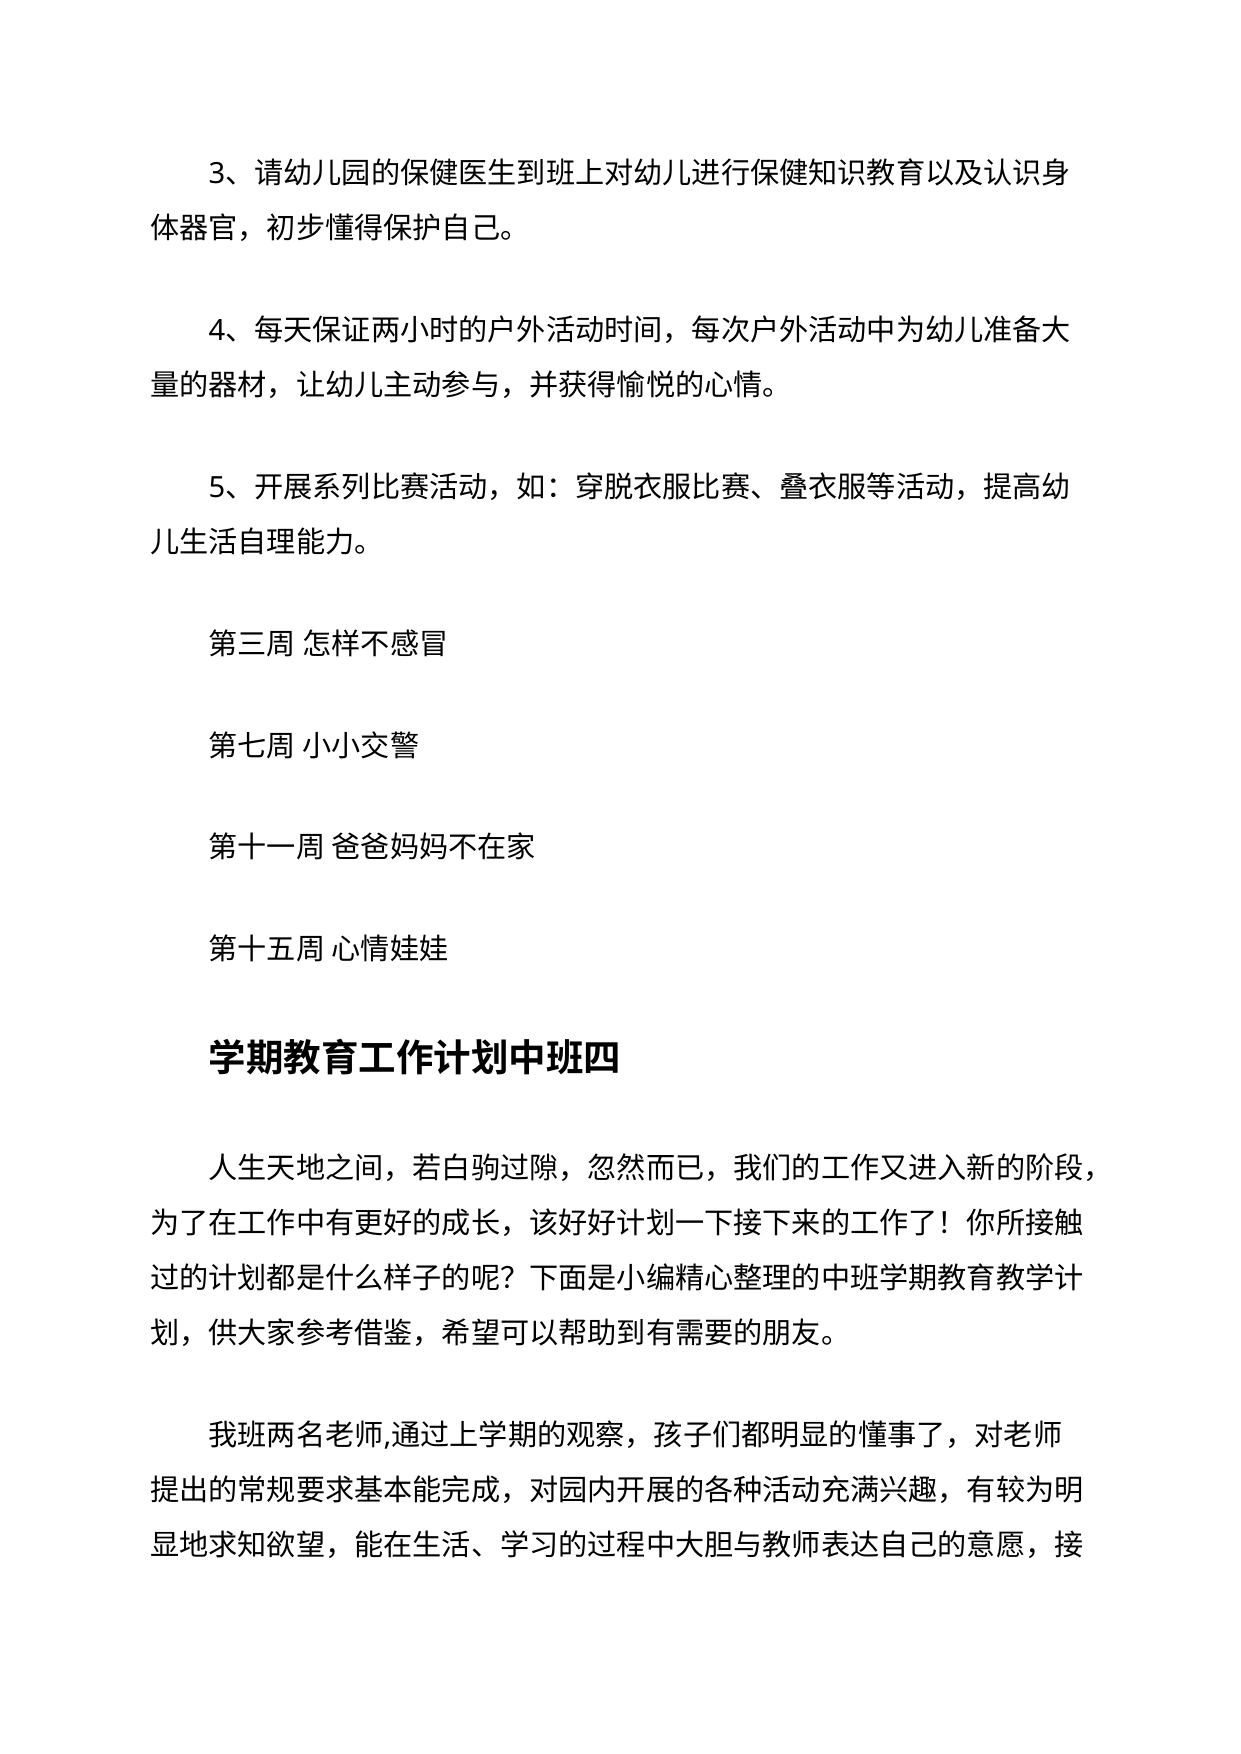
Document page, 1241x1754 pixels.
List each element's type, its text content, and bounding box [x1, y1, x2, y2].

text 第七周 小小交警 [150, 722, 1090, 764]
text 第十一周 爸爸妈妈不在家 [150, 824, 1090, 866]
text 3、请幼儿园的保健医生到班上对幼儿进行保健知识教育以及认识身体器官，初步懂得保护自己。 [150, 150, 1090, 247]
text 学期教育工作计划中班四 [150, 1027, 1090, 1082]
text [150, 1411, 1090, 1563]
text 第三周 怎样不感冒 [150, 620, 1090, 663]
text 5、开展系列比赛活动，如：穿脱衣服比赛、叠衣服等活动，提高幼儿生活自理能力。 [150, 463, 1090, 561]
text 第十五周 心情娃娃 [150, 926, 1090, 968]
text 4、每天保证两小时的户外活动时间，每次户外活动中为幼儿准备大量的器材，让幼儿主动参与，并获得愉悦的心情。 [150, 307, 1090, 404]
text 人生天地之间，若白驹过隙，忽然而已，我们的工作又进入新的阶段，为了在工作中有更好的成长，该好好计划一下接下来的工作了！你所接触过的计划都是什么样子的呢？下面是小编精心整理的中班学期教育教学计划，供大家参考借鉴，希望可以帮助到有需要的朋友。 [150, 1145, 1090, 1352]
